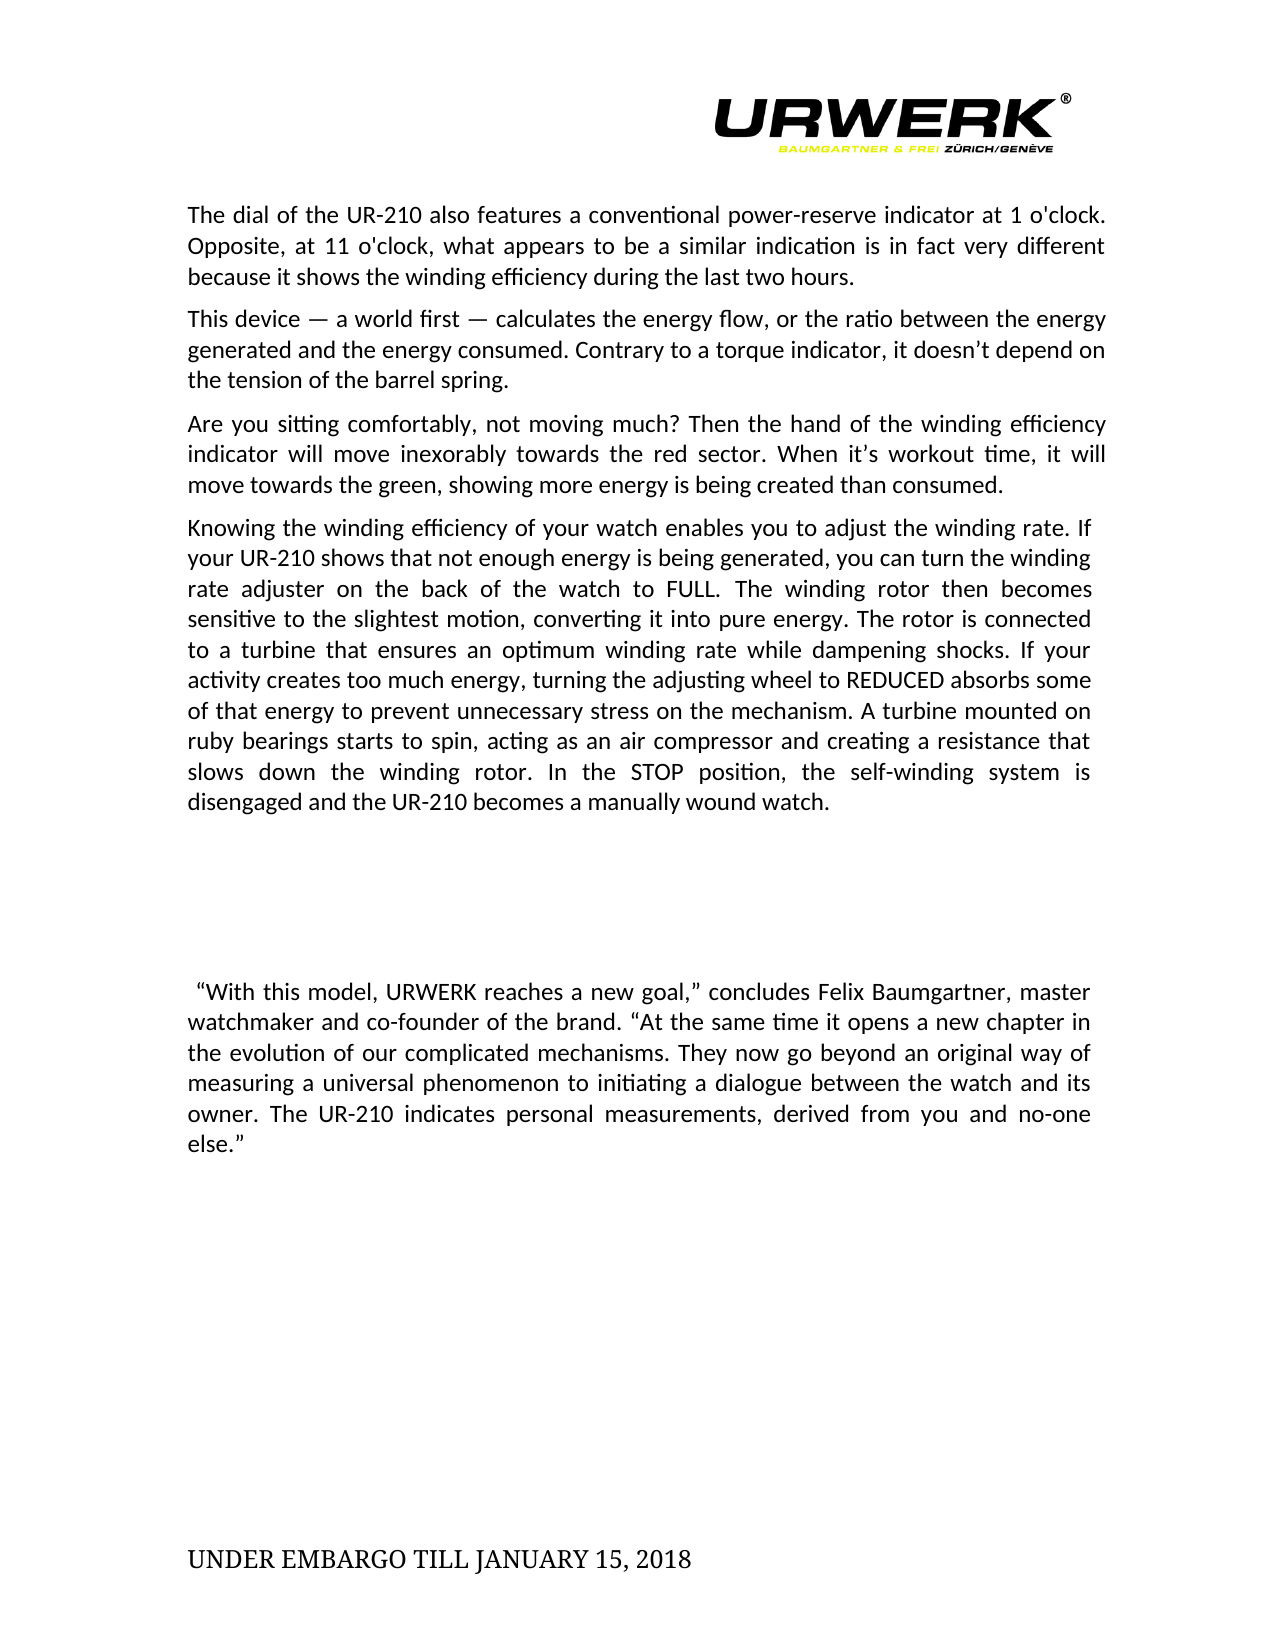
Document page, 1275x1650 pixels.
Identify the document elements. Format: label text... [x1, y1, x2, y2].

text “With this model, URWERK reaches a new goal,” concludes Felix Baumgartner, master watchmaker and co-founder of the brand. “At the same time it opens a new chapter in the evolution of our complicated mechanisms. They now go beyond an original way of measuring a universal phenomenon to initiating a dialogue between the watch and its owner. The UR-210 indicates personal measurements, derived from you and no-one else.” [187, 976, 1093, 1159]
text Are you sitting comfortably, not moving much? Then the hand of the winding efficiency indicator will move inexorably towards the red sector. When it’s workout time, it will move towards the green, showing more energy is being created than consumed. [187, 408, 1107, 499]
picture [681, 73, 1094, 169]
text The dial of the UR-210 also features a conventional power-reserve indicator at 1 o'clock. Opposite, at 11 o'clock, what appears to be a similar indication is in fact very different because it shows the winding efficiency during the last two hours. [187, 199, 1107, 291]
text This device — a world first — calculates the energy flow, or the ratio between the energy generated and the energy consumed. Contrary to a torque indicator, it doesn’t depend on the tension of the barrel spring. [187, 304, 1107, 395]
text Knowing the winding efficiency of your watch enables you to adjust the winding rate. If your UR-210 shows that not enough energy is being generated, you can turn the winding rate adjuster on the back of the watch to FULL. The winding rotor then becomes sensitive to the slightest motion, converting it into pure energy. The rotor is connected to a turbine that ensures an optimum winding rate while dampening shocks. If your activity creates too much energy, turning the adjusting wheel to REDUCED absorbs some of that energy to prevent unnecessary stress on the mechanism. A turbine mounted on ruby bearings starts to spin, acting as an air compressor and creating a resistance that slows down the winding rotor. In the STOP position, the self-winding system is disengaged and the UR-210 becomes a manually wound watch. [187, 512, 1093, 817]
